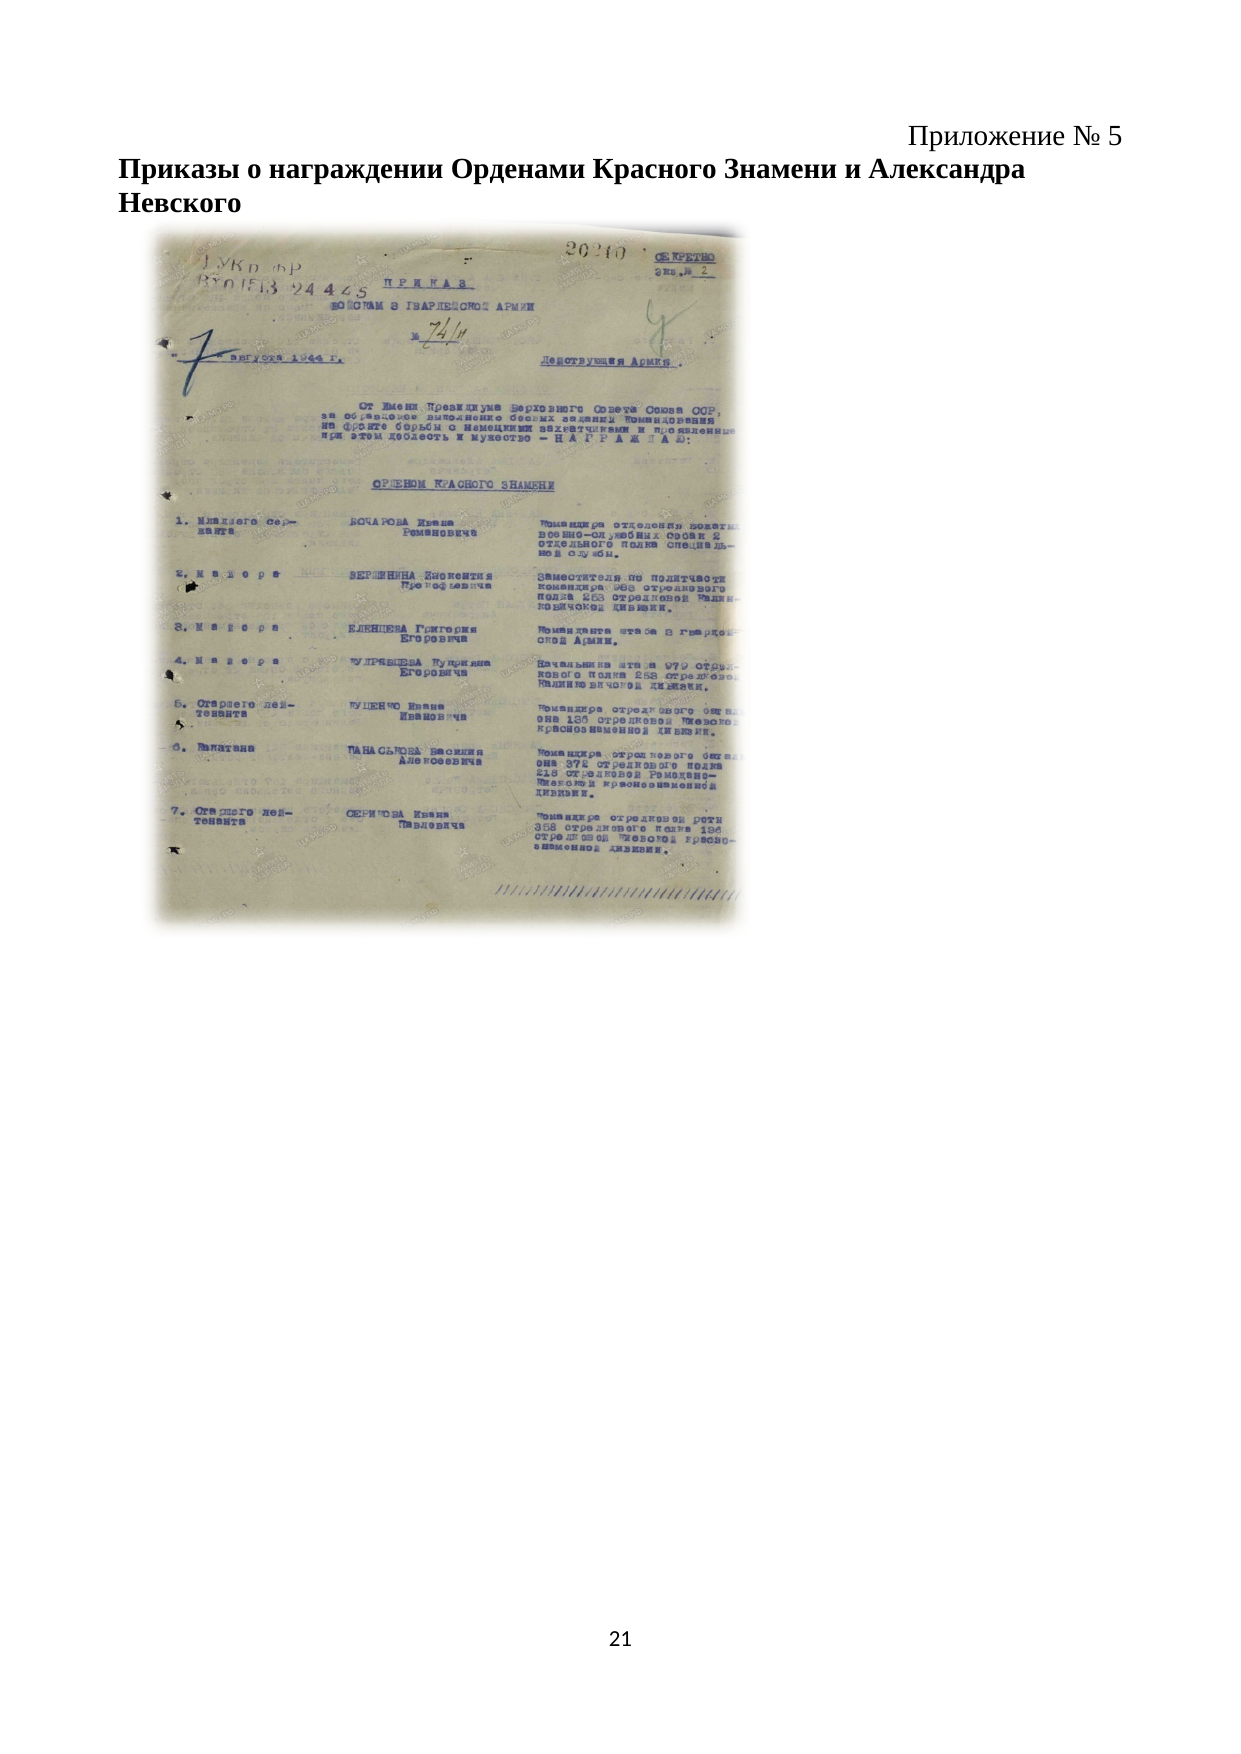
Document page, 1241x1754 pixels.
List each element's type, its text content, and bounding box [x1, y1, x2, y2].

text Приказы о награждении Орденами Красного Знамени и Александра Невского [118, 152, 1122, 219]
picture [170, 248, 722, 910]
text Приложение № 5 [118, 118, 1122, 152]
